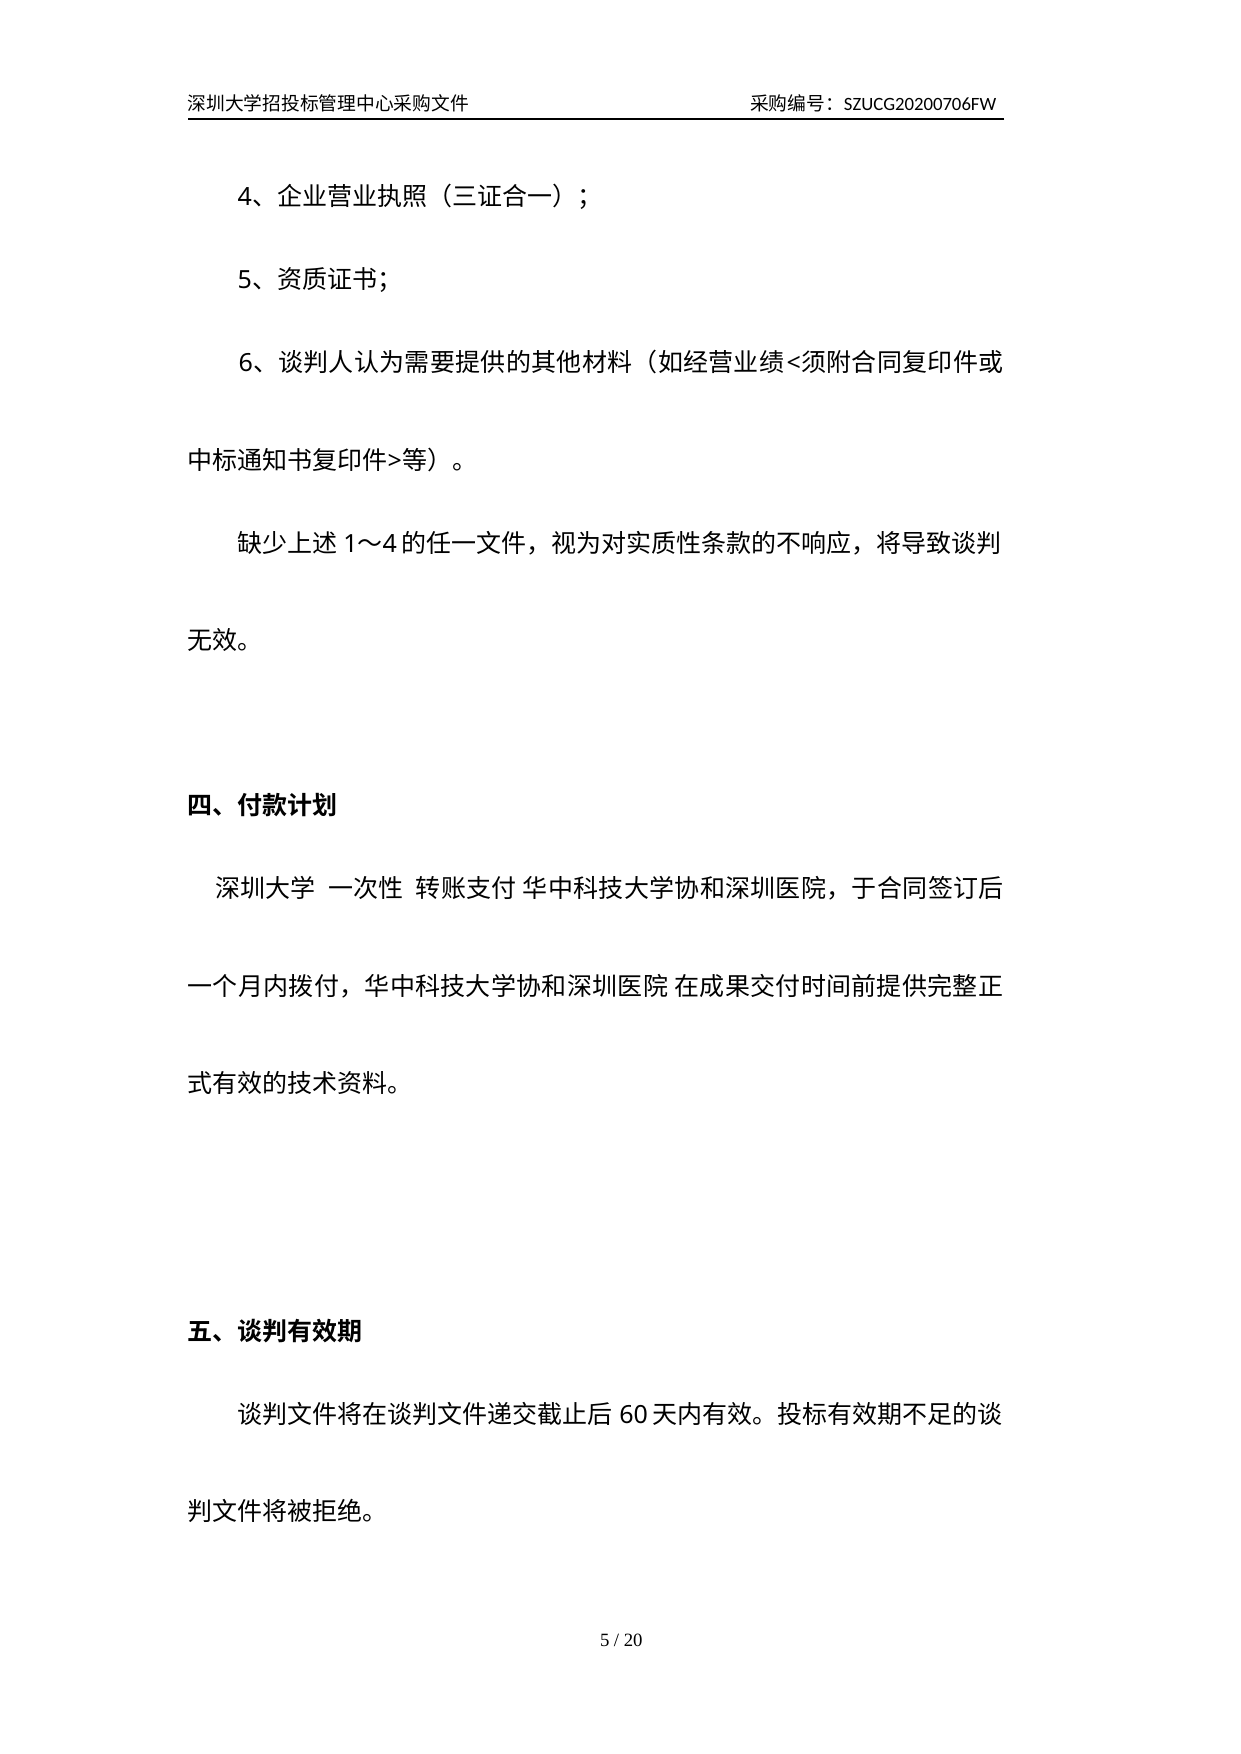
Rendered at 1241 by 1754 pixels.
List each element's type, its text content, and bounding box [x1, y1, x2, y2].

text 深圳大学 一次性 转账支付 华中科技大学协和深圳医院，于合同签订后一个月内拨付，华中科技大学协和深圳医院 在成果交付时间前提供完整正式有效的技术资料。 [187, 854, 1004, 1114]
text 6、谈判人认为需要提供的其他材料（如经营业绩<须附合同复印件或中标通知书复印件>等）。 [187, 328, 1004, 491]
text 缺少上述1～4的任一文件，视为对实质性条款的不响应，将导致谈判无效。 [187, 509, 1004, 671]
text 4、企业营业执照（三证合一）； [187, 162, 1004, 227]
text 5、资质证书； [187, 245, 1004, 310]
text 四、付款计划 [187, 771, 1004, 836]
text 五、谈判有效期 [187, 1297, 1004, 1362]
text 谈判文件将在谈判文件递交截止后60天内有效。投标有效期不足的谈判文件将被拒绝。 [187, 1380, 1004, 1542]
